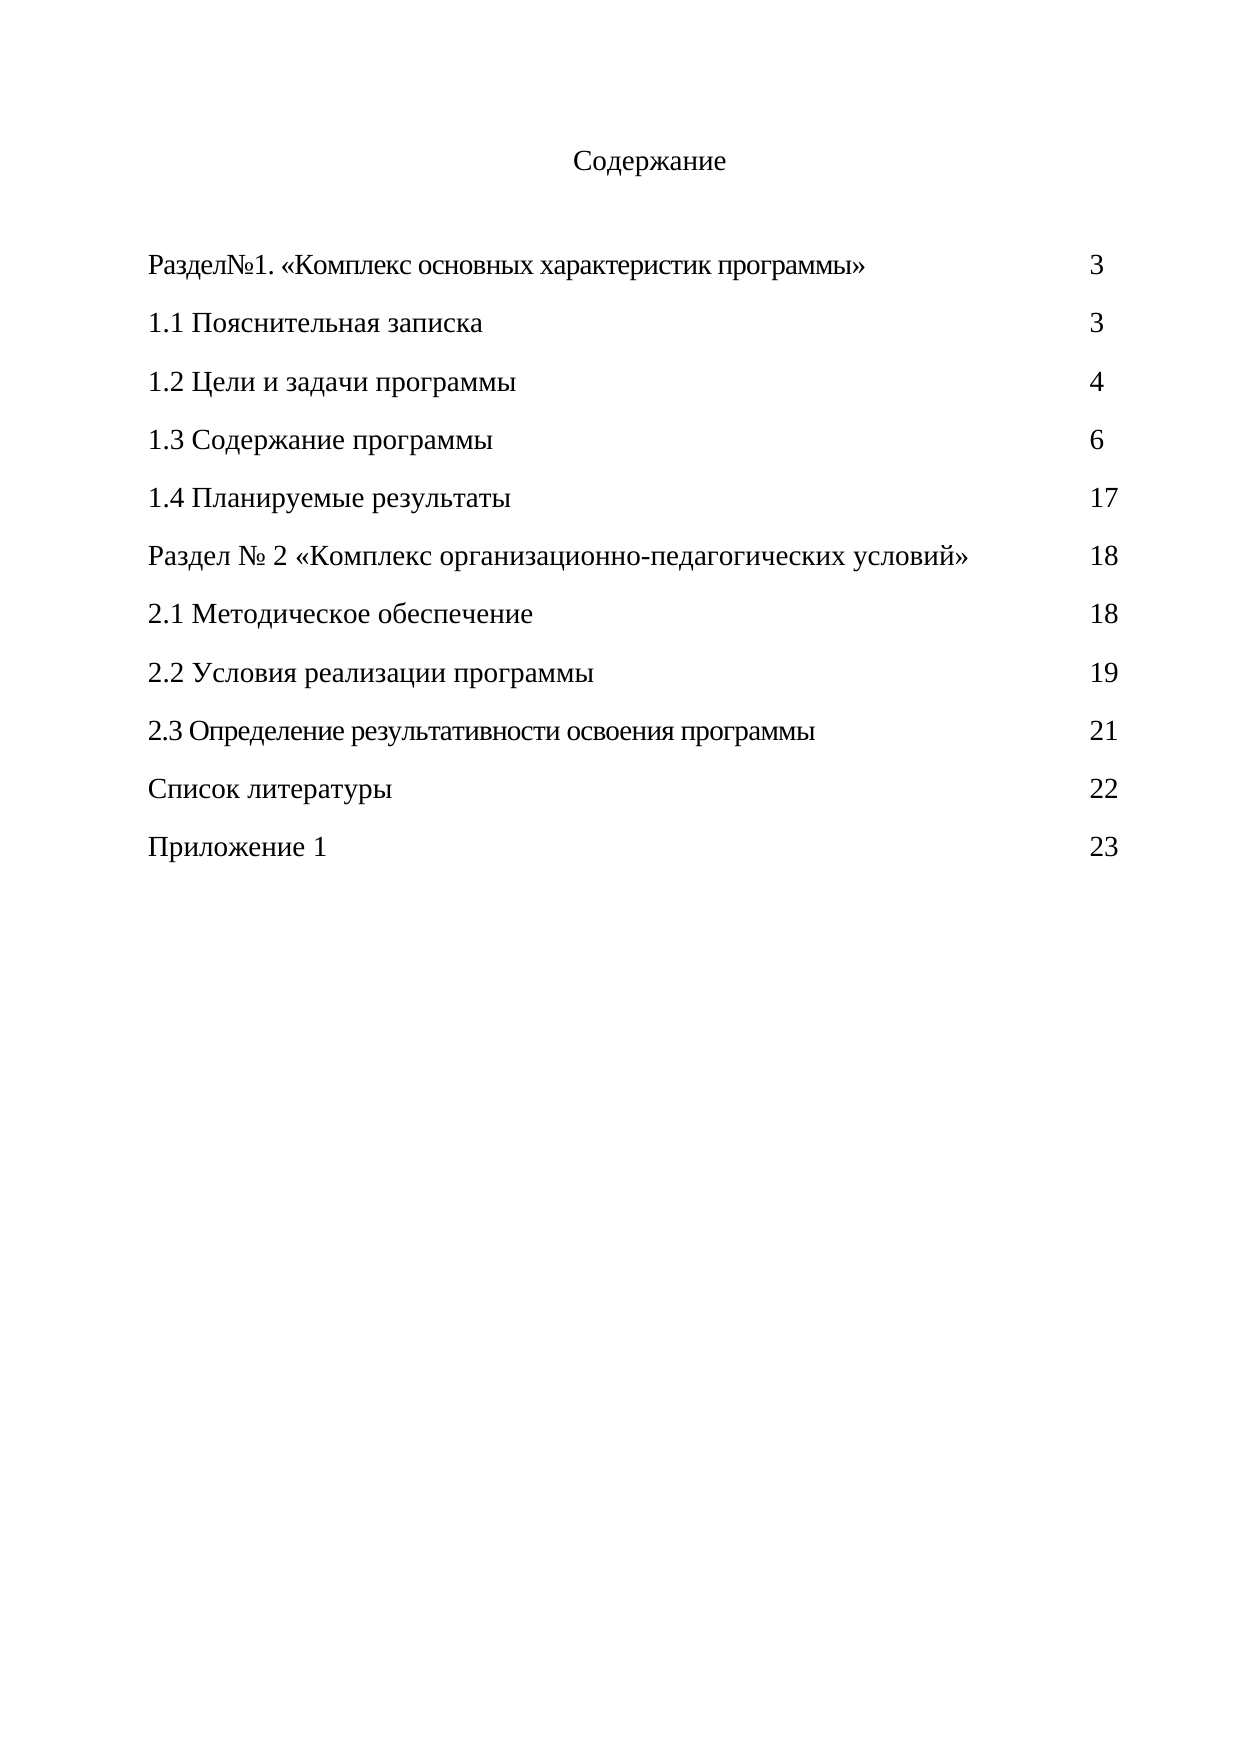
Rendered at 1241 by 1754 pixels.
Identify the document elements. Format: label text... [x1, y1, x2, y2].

table_cell Список литературы [136, 771, 1078, 829]
table_cell 1.1 Пояснительная записка [136, 306, 1078, 364]
table_cell 18 [1078, 597, 1152, 655]
table_cell 18 [1078, 539, 1152, 597]
table_cell 1.3 Содержание программы [136, 422, 1078, 480]
table_cell 6 [1078, 422, 1152, 480]
table_cell 21 [1078, 713, 1152, 771]
table_cell 3 [1078, 306, 1152, 364]
table_cell 1.4 Планируемые результаты [136, 480, 1078, 538]
table_cell 2.2 Условия реализации программы [136, 655, 1078, 713]
table_cell 23 [1078, 830, 1152, 888]
table_cell Приложение 1 [136, 830, 1078, 888]
table_cell Раздел № 2 «Комплекс организационно-педагогических условий» [136, 539, 1078, 597]
text Содержание [148, 143, 1152, 177]
table_cell 19 [1078, 655, 1152, 713]
table_cell 4 [1078, 364, 1152, 422]
table_cell 2.3 Определение результативности освоения программы [136, 713, 1078, 771]
table_cell 22 [1078, 771, 1152, 829]
table_cell 17 [1078, 480, 1152, 538]
table_header Раздел№1. «Комплекс основных характеристик программы» [136, 247, 1078, 306]
table_cell 2.1 Методическое обеспечение [136, 597, 1078, 655]
table_header 3 [1078, 247, 1152, 306]
table_cell 1.2 Цели и задачи программы [136, 364, 1078, 422]
